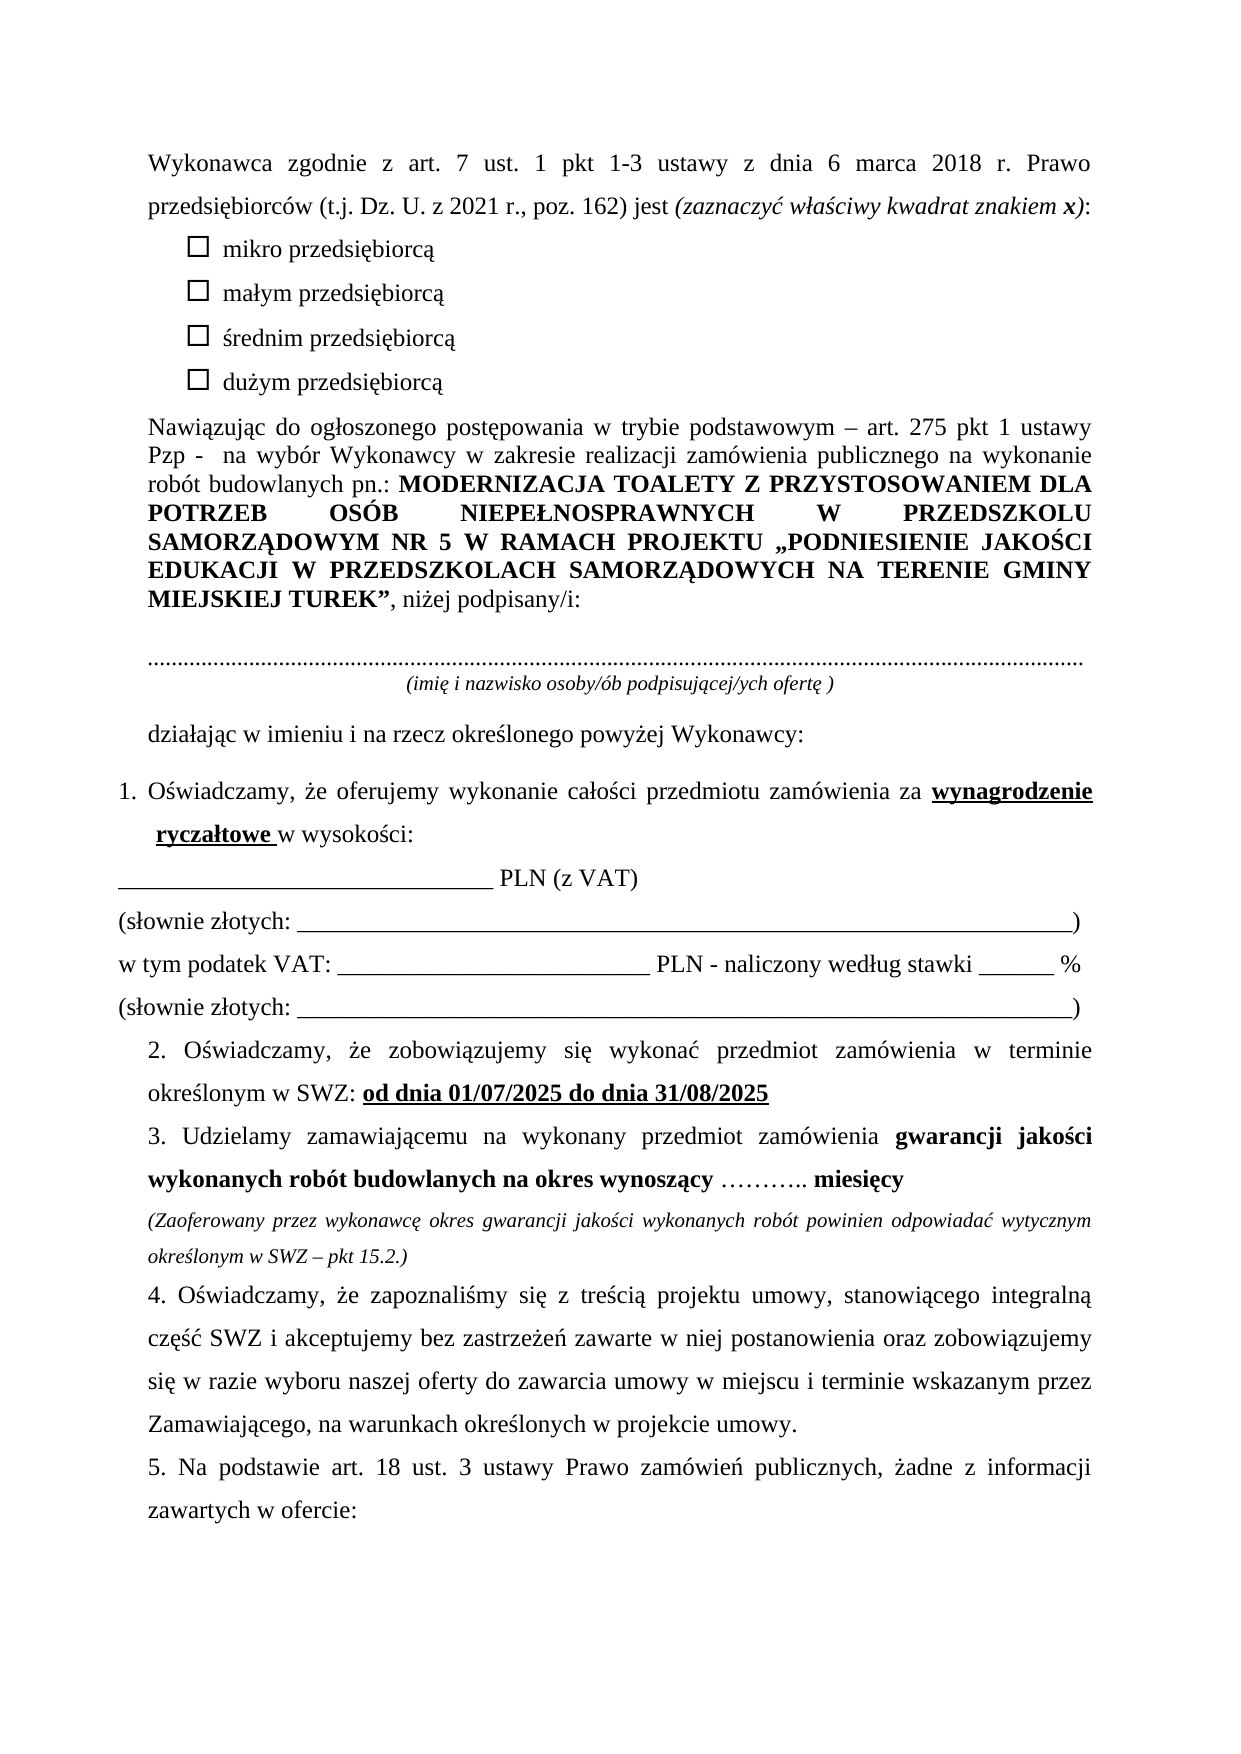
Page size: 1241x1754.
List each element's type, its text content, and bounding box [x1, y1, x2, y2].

text 3. Udzielamy zamawiającemu na wykonany przedmiot zamówienia gwarancji jakości wykonanych robót budowlanych na okres wynoszący ……….. miesięcy [148, 1121, 1093, 1193]
text (Zaoferowany przez wykonawcę okres gwarancji jakości wykonanych robót powinien odpowiadać wytycznym określonym w SWZ – pkt 15.2.) [148, 1208, 1093, 1268]
text (słownie złotych: ______________________________________________________________) [118, 992, 1093, 1021]
text w tym podatek VAT: _________________________ PLN - naliczony według stawki ______ % [118, 949, 1093, 978]
text ______________________________ PLN (z VAT) [118, 863, 1093, 891]
text ............................................................................................................................................................. [148, 643, 1093, 671]
list mikro przedsiębiorcą [185, 234, 1093, 263]
list dużym przedsiębiorcą [185, 367, 1093, 397]
text (imię i nazwisko osoby/ób podpisującej/ych ofertę ) [148, 671, 1093, 695]
text (słownie złotych: ______________________________________________________________) [118, 906, 1093, 934]
text Wykonawca zgodnie z art. 7 ust. 1 pkt 1-3 ustawy z dnia 6 marca 2018 r. Prawo przedsiębiorców (t.j. Dz. U. z 2021 r., poz. 162) jest (zaznaczyć właściwy kwadrat znakiem x): [148, 148, 1093, 219]
list małym przedsiębiorcą [185, 278, 1093, 308]
text 2. Oświadczamy, że zobowiązujemy się wykonać przedmiot zamówienia w terminie określonym w SWZ: od dnia 01/07/2025 do dnia 31/08/2025 [148, 1035, 1093, 1107]
text 5. Na podstawie art. 18 ust. 3 ustawy Prawo zamówień publicznych, żadne z informacji zawartych w ofercie: [148, 1452, 1093, 1524]
text Nawiązując do ogłoszonego postępowania w trybie podstawowym – art. 275 pkt 1 ustawy Pzp - na wybór Wykonawcy w zakresie realizacji zamówienia publicznego na wykonanie robót budowlanych pn.: MODERNIZACJA TOALETY Z PRZYSTOSOWANIEM DLA POTRZEB OSÓB NIEPEŁNOSPRAWNYCH W PRZEDSZKOLU SAMORZĄDOWYM NR 5 W RAMACH PROJEKTU „PODNIESIENIE JAKOŚCI EDUKACJI W PRZEDSZKOLACH SAMORZĄDOWYCH NA TERENIE GMINY MIEJSKIEJ TUREK”, niżej podpisany/i: [148, 412, 1093, 613]
text 4. Oświadczamy, że zapoznaliśmy się z treścią projektu umowy, stanowiącego integralną część SWZ i akceptujemy bez zastrzeżeń zawarte w niej postanowienia oraz zobowiązujemy się w razie wyboru naszej oferty do zawarcia umowy w miejscu i terminie wskazanym przez Zamawiającego, na warunkach określonych w projekcie umowy. [148, 1280, 1093, 1438]
text działając w imieniu i na rzecz określonego powyżej Wykonawcy: [148, 719, 1093, 748]
list średnim przedsiębiorcą [185, 323, 1093, 352]
list Oświadczamy, że oferujemy wykonanie całości przedmiotu zamówienia za wynagrodzenie ryczałtowe w wysokości: [118, 776, 1093, 848]
